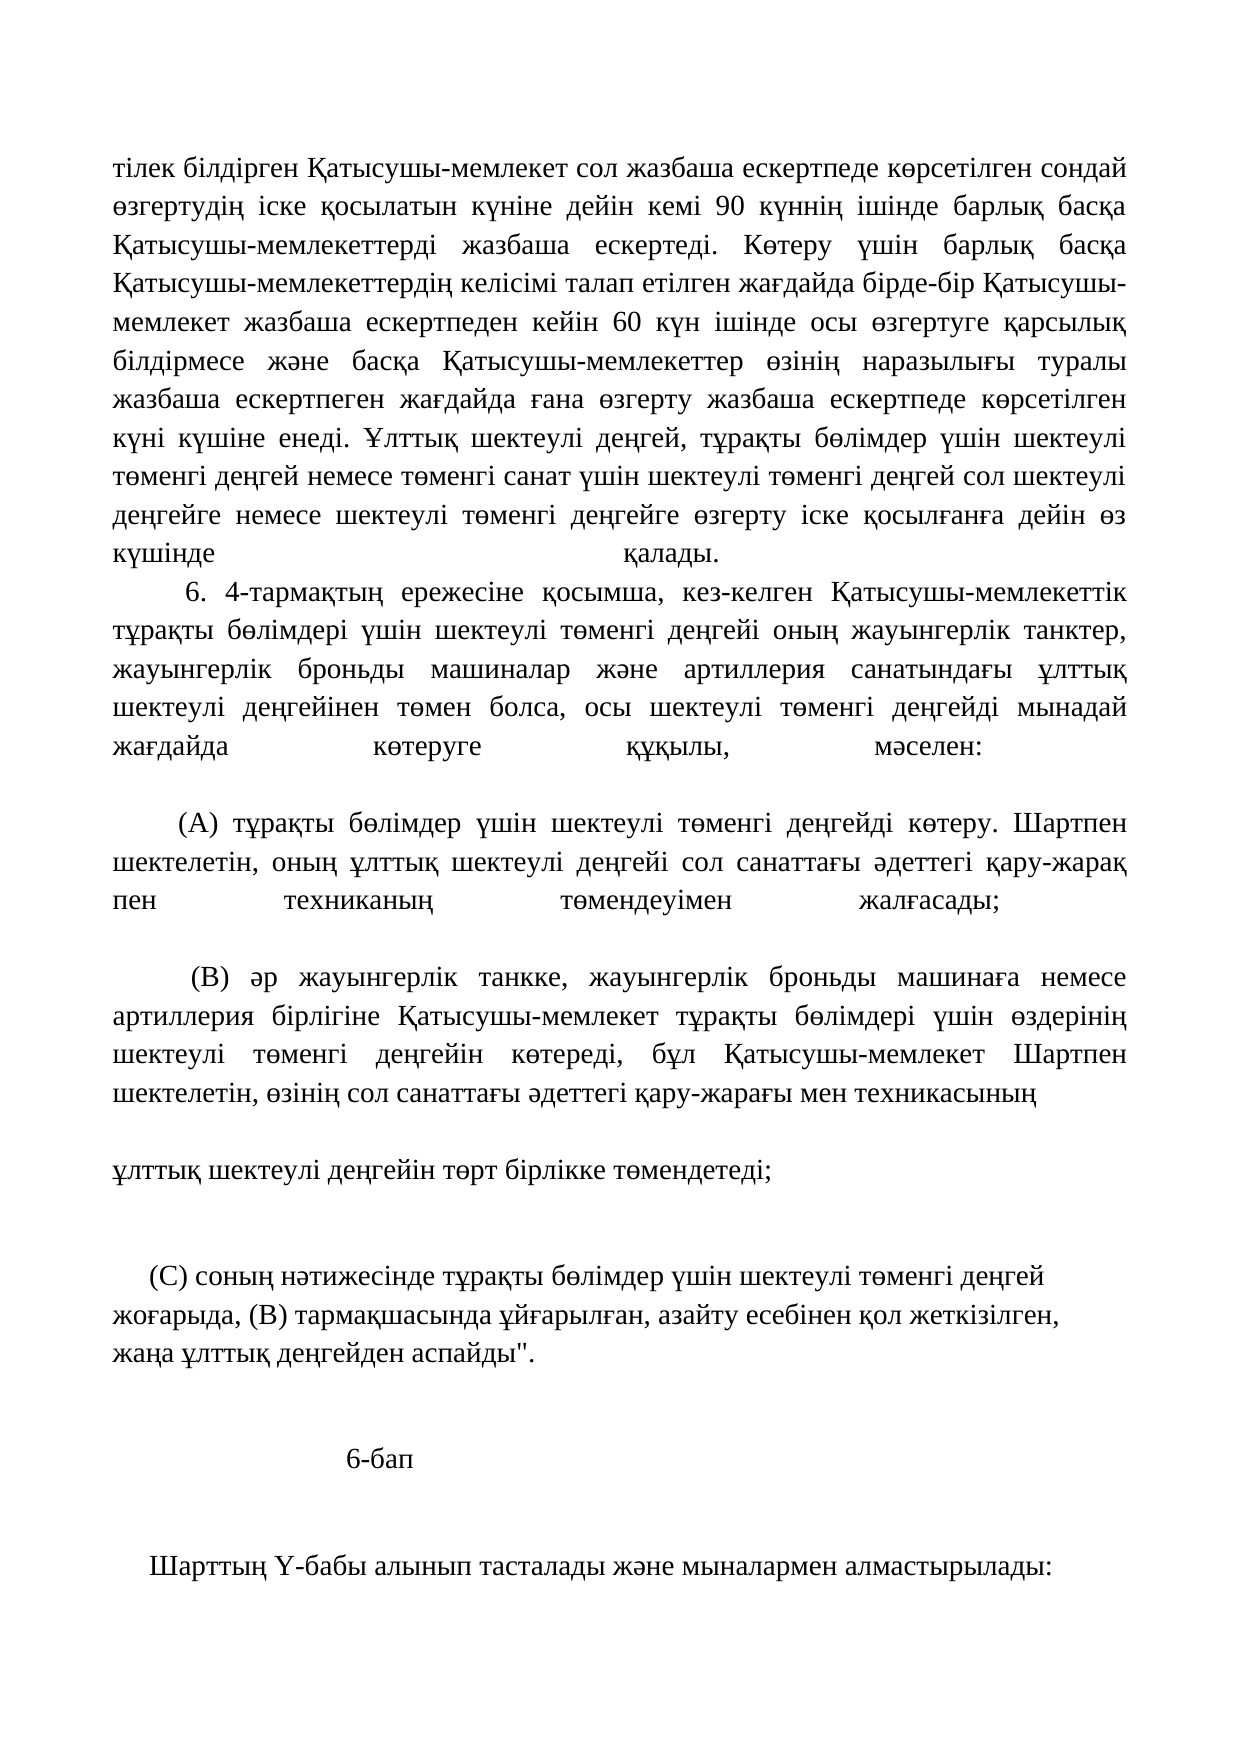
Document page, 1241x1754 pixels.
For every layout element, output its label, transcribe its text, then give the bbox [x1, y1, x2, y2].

text жаңа ұлттық деңгейден аспайды". [112, 1335, 1128, 1369]
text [112, 150, 1128, 1108]
text Шарттың Y-бабы алынып тасталады және мыналармен алмастырылады: [112, 1548, 1128, 1581]
text жоғарыда, (В) тармақшасында ұйғарылған, азайту есебiнен қол жеткiзiлген, [112, 1297, 1128, 1330]
text (С) соның нәтижесiнде тұрақты бөлiмдер үшiн шектеулi төменгi деңгей [112, 1258, 1128, 1292]
text ұлттық шектеулi деңгейiн төрт бiрлiкке төмендетедi; [112, 1152, 1128, 1186]
text 6-бап [112, 1441, 1128, 1475]
